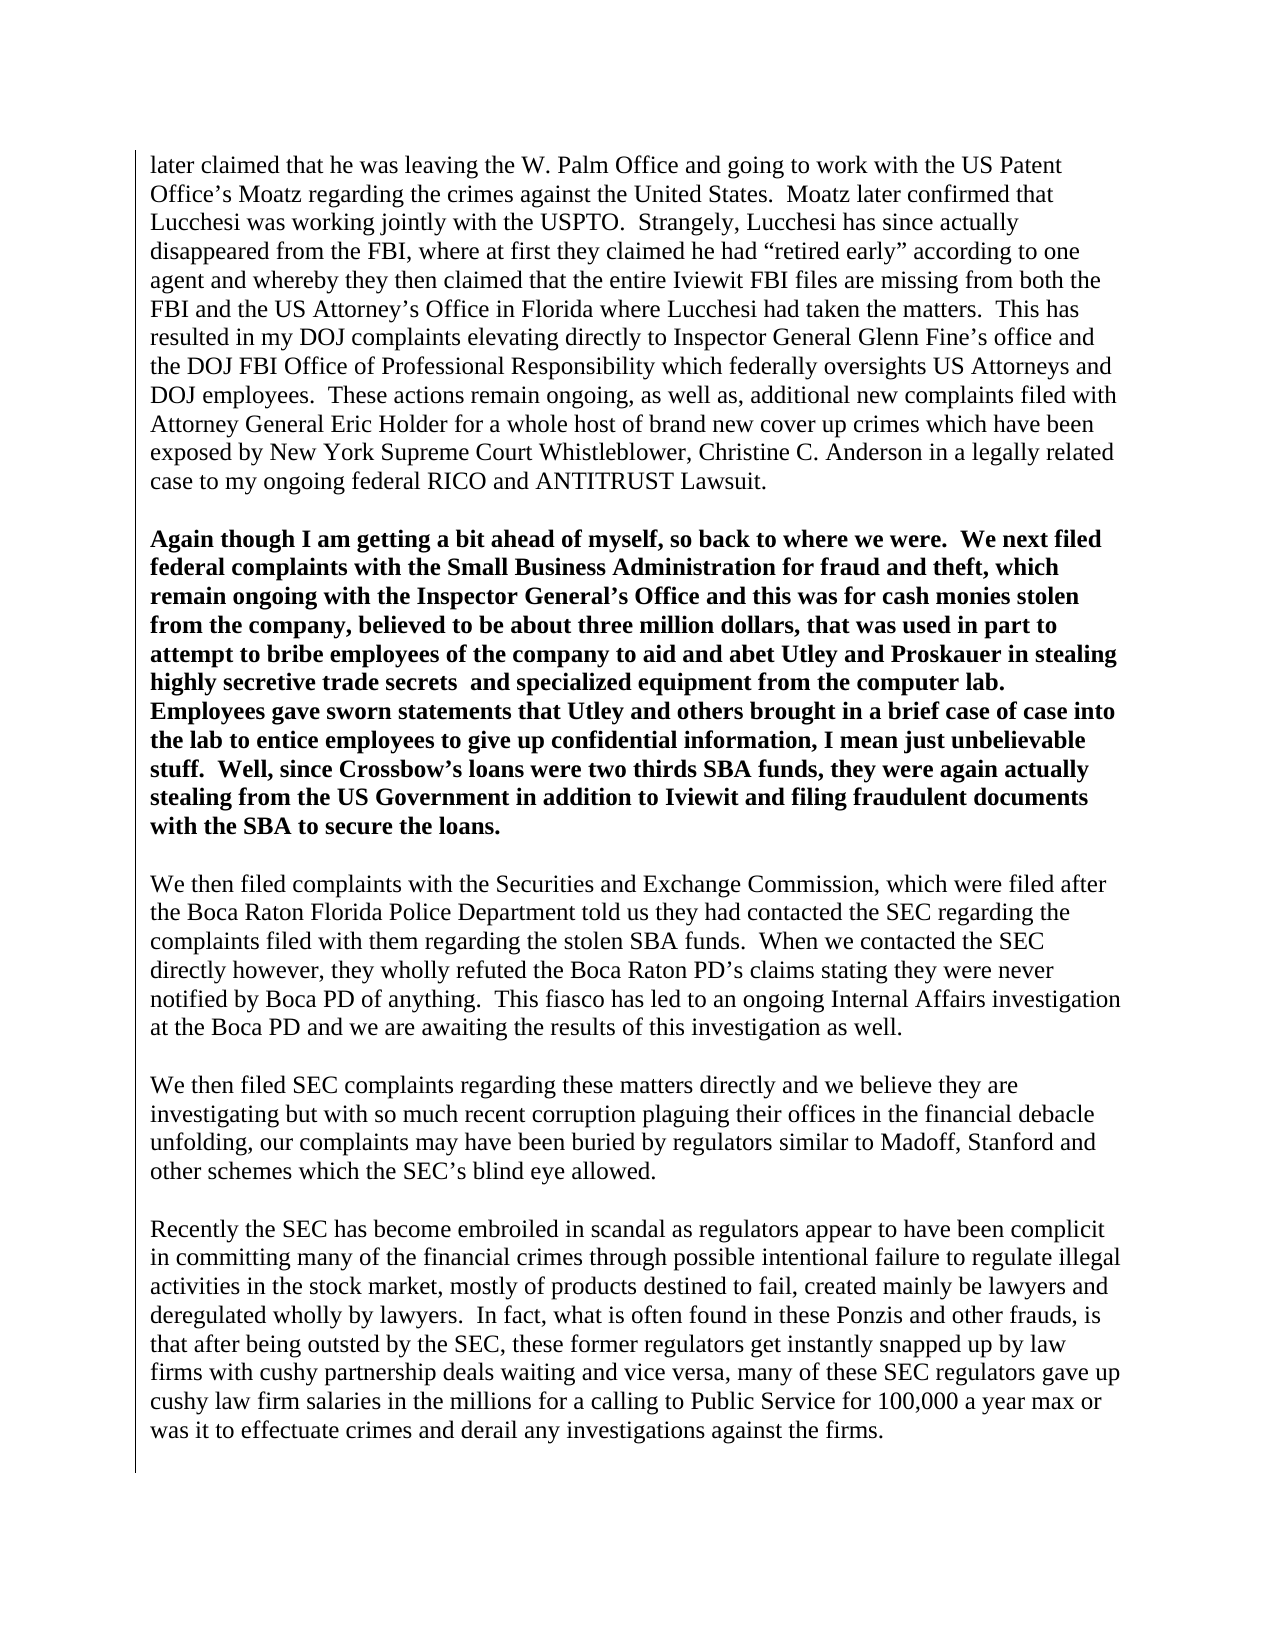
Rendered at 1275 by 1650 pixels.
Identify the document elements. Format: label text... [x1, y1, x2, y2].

text We then filed complaints with the Securities and Exchange Commission, which were filed after the Boca Raton Florida Police Department told us they had contacted the SEC regarding the complaints filed with them regarding the stolen SBA funds. When we contacted the SEC directly however, they wholly refuted the Boca Raton PD’s claims stating they were never notified by Boca PD of anything. This fiasco has led to an ongoing Internal Affairs investigation at the Boca PD and we are awaiting the results of this investigation as well. [150, 869, 1125, 1041]
text Recently the SEC has become embroiled in scandal as regulators appear to have been complicit in committing many of the financial crimes through possible intentional failure to regulate illegal activities in the stock market, mostly of products destined to fail, created mainly be lawyers and deregulated wholly by lawyers. In fact, what is often found in these Ponzis and other frauds, is that after being outsted by the SEC, these former regulators get instantly snapped up by law firms with cushy partnership deals waiting and vice versa, many of these SEC regulators gave up cushy law firm salaries in the millions for a calling to Public Service for 100,000 a year max or was it to effectuate crimes and derail any investigations against the firms. [150, 1214, 1125, 1444]
text We then filed SEC complaints regarding these matters directly and we believe they are investigating but with so much recent corruption plaguing their offices in the financial debacle unfolding, our complaints may have been buried by regulators similar to Madoff, Stanford and other schemes which the SEC’s blind eye allowed. [150, 1070, 1125, 1185]
text Again though I am getting a bit ahead of myself, so back to where we were. We next filed federal complaints with the Small Business Administration for fraud and theft, which remain ongoing with the Inspector General’s Office and this was for cash monies stolen from the company, believed to be about three million dollars, that was used in part to attempt to bribe employees of the company to aid and abet Utley and Proskauer in stealing highly secretive trade secrets and specialized equipment from the computer lab. Employees gave sworn statements that Utley and others brought in a brief case of case into the lab to entice employees to give up confidential information, I mean just unbelievable stuff. Well, since Crossbow’s loans were two thirds SBA funds, they were again actually stealing from the US Government in addition to Iviewit and filing fraudulent documents with the SBA to secure the loans. [150, 524, 1125, 840]
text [150, 150, 1125, 495]
